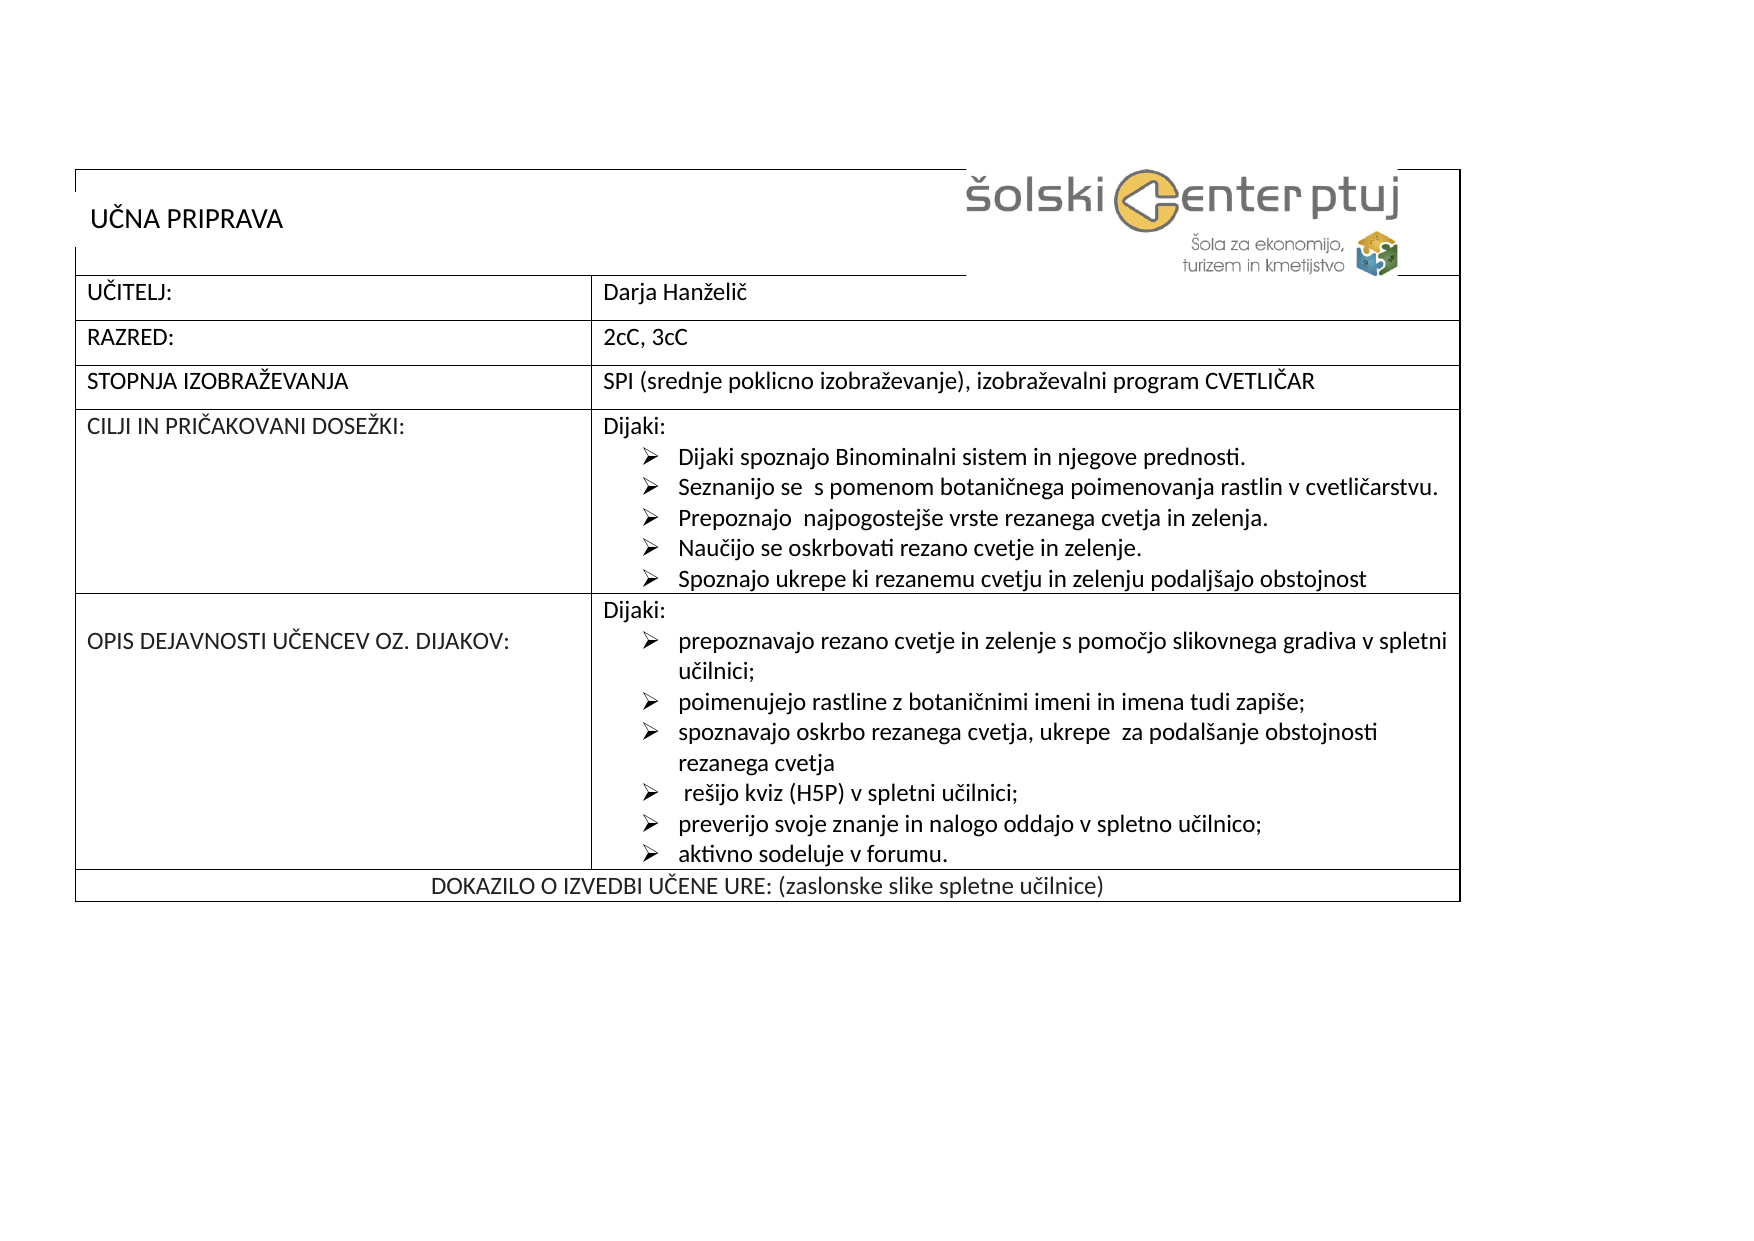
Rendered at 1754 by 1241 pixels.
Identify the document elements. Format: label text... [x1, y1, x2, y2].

table_cell RAZRED: [76, 321, 591, 364]
table_cell STOPNJA IZOBRAŽEVANJA [76, 366, 591, 409]
table_cell Darja Hanželič [592, 276, 1459, 320]
table_cell SPI (srednje poklicno izobraževanje), izobraževalni program CVETLIČAR [592, 366, 1459, 409]
table_cell CILJI IN PRIČAKOVANI DOSEŽKI: [76, 410, 591, 593]
table_cell Dijaki: prepoznavajo rezano cvetje in zelenje s pomočjo slikovnega gradiva v spletni učilnici; poimenujejo rastline z botaničnimi imeni in imena tudi zapiše; spoznavajo oskrbo rezanega cvetja, ukrepe za podalšanje obstojnosti rezanega cvetja rešijo kviz (H5P) v spletni učilnici; preverijo svoje znanje in nalogo oddajo v spletno učilnico; aktivno sodeluje v forumu. [592, 594, 1459, 869]
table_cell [76, 870, 1459, 901]
table_cell Dijaki: Dijaki spoznajo Binominalni sistem in njegove prednosti. Seznanijo se s pomenom botaničnega poimenovanja rastlin v cvetličarstvu. Prepoznajo najpogostejše vrste rezanega cvetja in zelenja. Naučijo se oskrbovati rezano cvetje in zelenje. Spoznajo ukrepe ki rezanemu cvetju in zelenju podaljšajo obstojnost [592, 410, 1459, 593]
table_cell OPIS DEJAVNOSTI UČENCEV OZ. DIJAKOV: [76, 594, 591, 869]
table_header [76, 170, 966, 275]
picture [966, 169, 1398, 276]
table_cell UČITELJ: [76, 276, 591, 320]
table_header [1398, 170, 1459, 275]
table_cell 2cC, 3cC [592, 321, 1459, 364]
